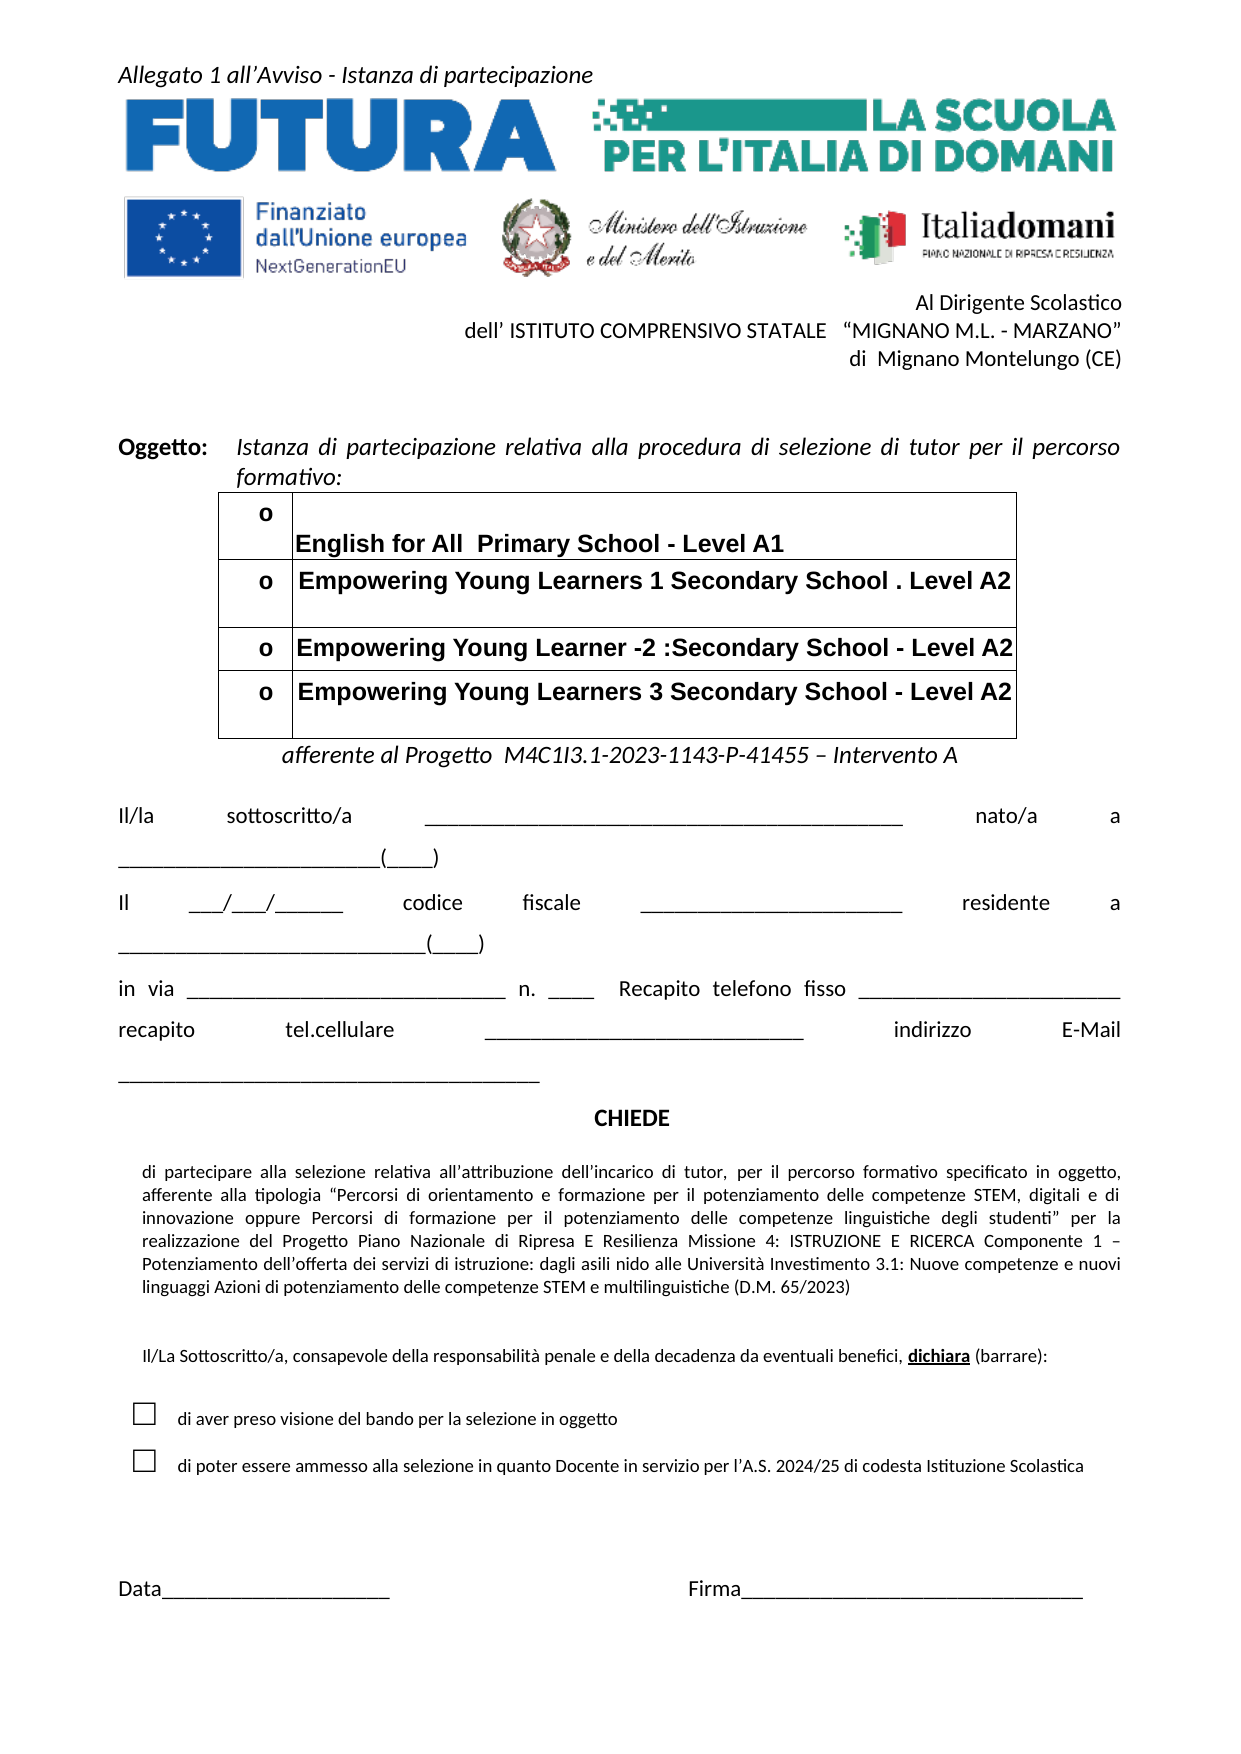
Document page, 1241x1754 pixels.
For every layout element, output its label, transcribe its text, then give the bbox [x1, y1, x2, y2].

table_cell [219, 671, 292, 738]
list di poter essere ammesso alla selezione in quanto Docente in servizio per l’A.S. 2024/25 di codesta Istituzione Scolastica [133, 1437, 1122, 1480]
text Data____________________ Firma______________________________ [118, 1574, 1122, 1602]
text in via ____________________________ n. ____ Recapito telefono fisso _______________________ recapito tel.cellulare ____________________________ indirizzo E-Mail _____________________________________ [118, 974, 1122, 1086]
list di aver preso visione del bando per la selezione in oggetto [133, 1390, 1122, 1433]
text di Mignano Montelungo (CE) [118, 344, 1122, 372]
text Al Dirigente Scolastico [118, 289, 1122, 316]
text Il ___/___/______ codice fiscale _______________________ residente a ___________________________(____) [118, 888, 1122, 958]
subtitle afferente al Progetto M4C1I3.1-2023-1143-P-41455 – Intervento A [118, 739, 1122, 769]
table_header English for All Primary School - Level A1 [293, 493, 1016, 559]
text dell’ ISTITUTO COMPRENSIVO STATALE “MIGNANO M.L. - MARZANO” [118, 316, 1122, 344]
picture [118, 89, 1123, 289]
text CHIEDE [142, 1102, 1122, 1132]
table_cell Empowering Young Learners 3 Secondary School - Level A2 [293, 671, 1016, 738]
text Il/La Sottoscritto/a, consapevole della responsabilità penale e della decadenza da eventuali benefici, dichiara (barrare): [142, 1344, 1122, 1367]
text Il/la sottoscritto/a __________________________________________ nato/a a _______________________(____) [118, 802, 1122, 872]
table_header [219, 493, 292, 559]
subtitle Oggetto: Istanza di partecipazione relativa alla procedura di selezione di tutor per il percorso formativo: [118, 431, 1122, 492]
text di partecipare alla selezione relativa all’attribuzione dell’incarico di tutor, per il percorso formativo specificato in oggetto, afferente alla tipologia “Percorsi di orientamento e formazione per il potenziamento delle competenze STEM, digitali e di innovazione oppure Percorsi di formazione per il potenziamento delle competenze linguistiche degli studenti” per la realizzazione del Progetto Piano Nazionale di Ripresa E Resilienza Missione 4: ISTRUZIONE E RICERCA Componente 1 – Potenziamento dell’offerta dei servizi di istruzione: dagli asili nido alle Università Investimento 3.1: Nuove competenze e nuovi linguaggi Azioni di potenziamento delle competenze STEM e multilinguistiche (D.M. 65/2023) [142, 1160, 1122, 1298]
table_cell [219, 628, 292, 670]
table_cell Empowering Young Learner -2 :Secondary School - Level A2 [293, 628, 1016, 670]
table_cell [219, 560, 292, 627]
table_cell Empowering Young Learners 1 Secondary School . Level A2 [293, 560, 1016, 627]
